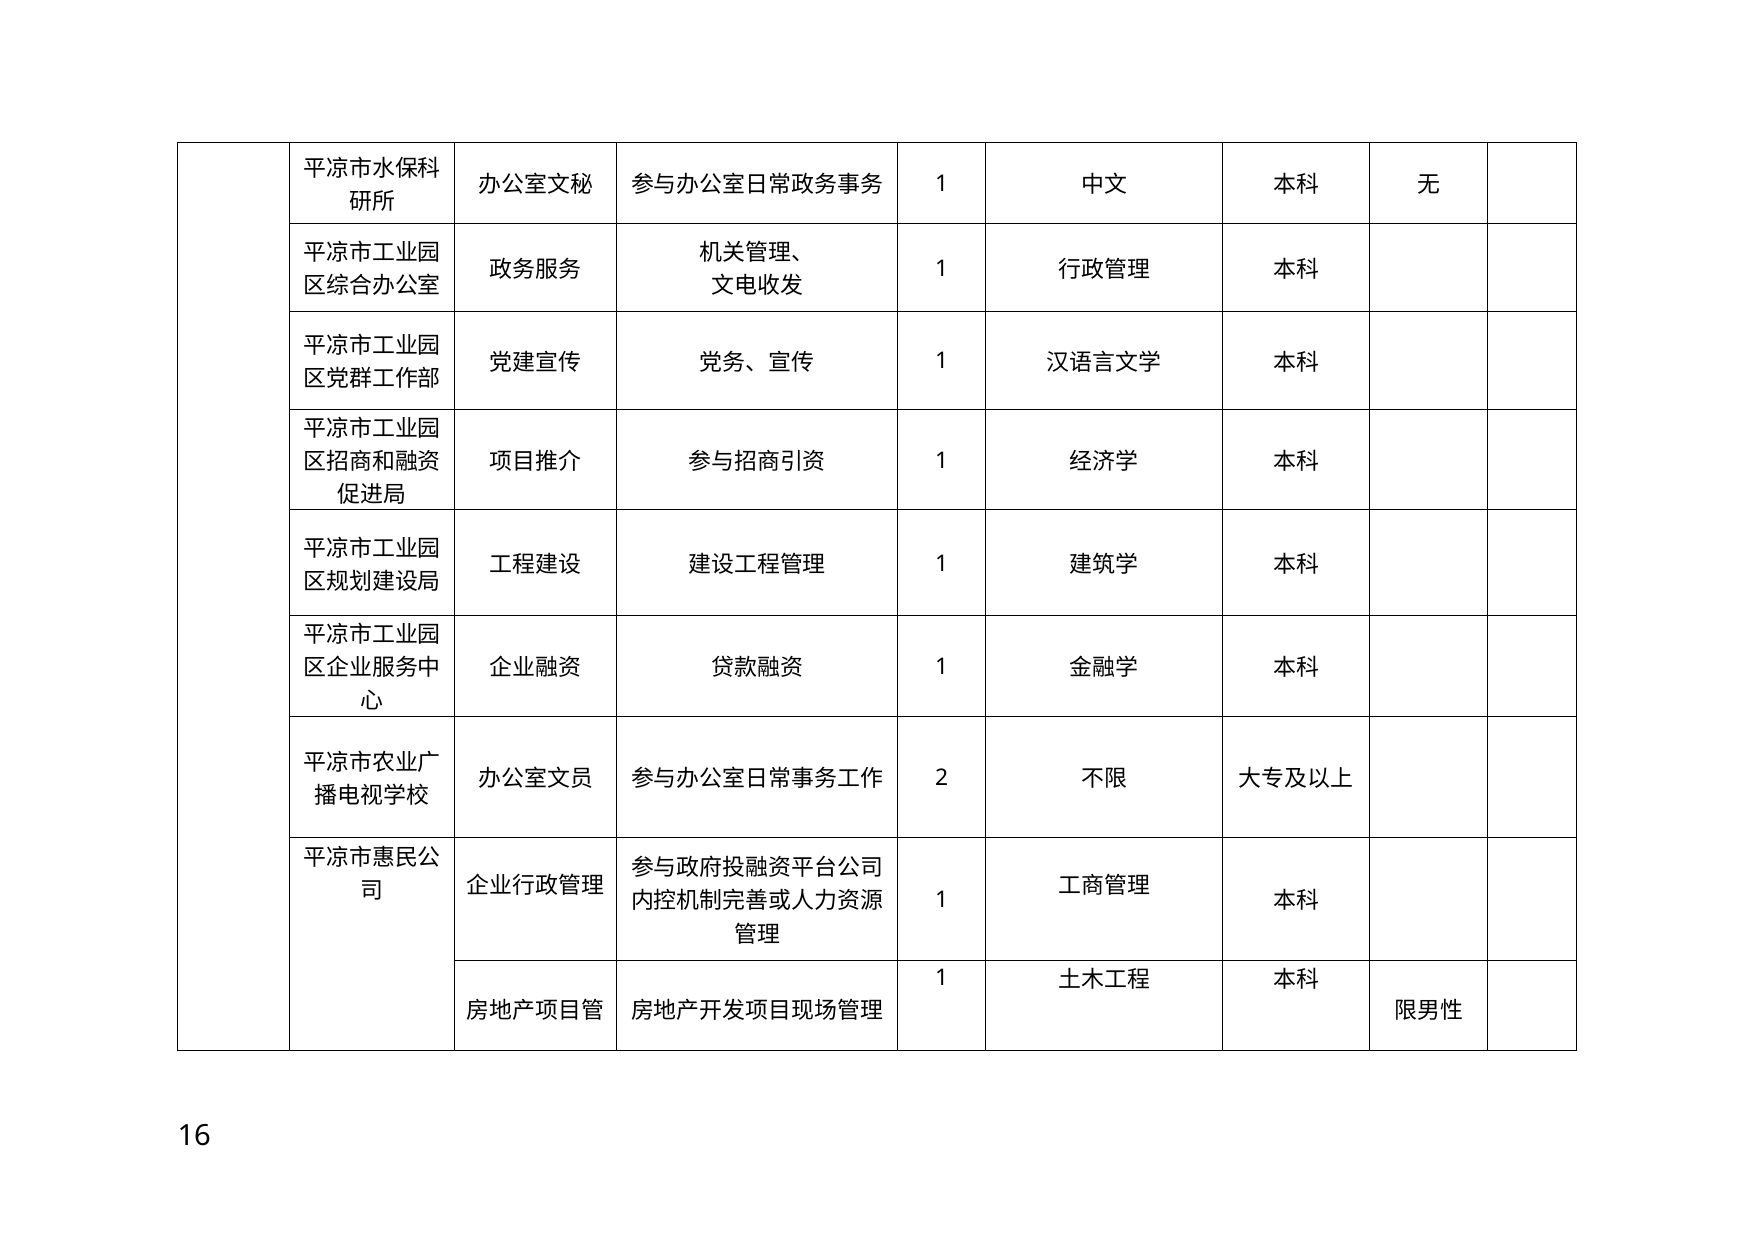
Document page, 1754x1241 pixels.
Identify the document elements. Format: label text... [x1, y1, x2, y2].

table_cell 汉语言文学 [986, 312, 1222, 409]
table_cell [1370, 838, 1487, 960]
table_cell 行政管理 [986, 224, 1222, 311]
table_cell 党建宣传 [455, 312, 616, 409]
table_cell [1488, 410, 1576, 509]
table_cell [1488, 312, 1576, 409]
table_cell 平凉市工业园区综合办公室 [290, 224, 454, 311]
table_cell 1 [898, 224, 985, 311]
table_cell 平凉市工业园区规划建设局 [290, 510, 454, 615]
table_cell 本科 [1223, 224, 1369, 311]
table_cell 本科 [1223, 838, 1369, 960]
table_cell 参与招商引资 [617, 410, 897, 509]
table_cell [1370, 717, 1487, 837]
table_cell 党务、宣传 [617, 312, 897, 409]
table_cell 1 [898, 961, 985, 1050]
table_cell 不限 [986, 717, 1222, 837]
table_cell 1 [898, 510, 985, 615]
table_cell [1488, 961, 1576, 1050]
table_cell 平凉市工业园区企业服务中心 [290, 616, 454, 716]
table_cell 参与办公室日常事务工作 [617, 717, 897, 837]
table_cell 2 [898, 717, 985, 837]
table_cell 本科 [1223, 510, 1369, 615]
table_cell 平凉市农业广播电视学校 [290, 717, 454, 837]
table_cell 1 [898, 838, 985, 960]
table_cell 中文 [986, 143, 1222, 223]
table_cell 房地产开发项目现场管理或工程造价、设计 [617, 961, 897, 1050]
table_cell 限男性 [1370, 961, 1487, 1050]
table_cell 平凉市工业园区党群工作部 [290, 312, 454, 409]
table_cell 工商管理 [986, 838, 1222, 960]
table_cell 土木工程 [986, 961, 1222, 1050]
table_cell 1 [898, 616, 985, 716]
table_cell 机关管理、 文电收发 [617, 224, 897, 311]
table_cell 项目推介 [455, 410, 616, 509]
table_cell 工程建设 [455, 510, 616, 615]
table_cell 参与政府投融资平台公司内控机制完善或人力资源管理 [617, 838, 897, 960]
table_cell [1370, 510, 1487, 615]
table_cell 办公室文员 [455, 717, 616, 837]
table_cell [1488, 838, 1576, 960]
table_cell 无 [1370, 143, 1487, 223]
table_cell 平凉市工业园区招商和融资促进局 [290, 410, 454, 509]
table_cell 1 [898, 410, 985, 509]
table_cell [1370, 616, 1487, 716]
table_cell [1370, 312, 1487, 409]
table_cell 参与办公室日常政务事务 [617, 143, 897, 223]
table_cell 本科 [1223, 312, 1369, 409]
table_cell [1488, 224, 1576, 311]
table_cell 建筑学 [986, 510, 1222, 615]
table_cell 金融学 [986, 616, 1222, 716]
table_cell 经济学 [986, 410, 1222, 509]
table_cell 本科 [1223, 616, 1369, 716]
table_cell 本科 [1223, 143, 1369, 223]
table_cell 贷款融资 [617, 616, 897, 716]
table_cell 房地产项目管理 [455, 961, 616, 1050]
table_cell [1370, 224, 1487, 311]
table_cell [1488, 510, 1576, 615]
table_cell 大专及以上 [1223, 717, 1369, 837]
table_cell 建设工程管理 [617, 510, 897, 615]
table_cell 1 [898, 143, 985, 223]
table_cell 1 [898, 312, 985, 409]
table_cell 政务服务 [455, 224, 616, 311]
table_cell 办公室文秘 [455, 143, 616, 223]
table_cell [1488, 616, 1576, 716]
table_cell [1370, 410, 1487, 509]
table_cell [1488, 717, 1576, 837]
table_cell 本科 [1223, 410, 1369, 509]
table_cell 本科 [1223, 961, 1369, 1050]
table_cell [1488, 143, 1576, 223]
table_cell 平凉市惠民公司 [290, 838, 454, 1050]
table_cell 企业融资 [455, 616, 616, 716]
table_cell 企业行政管理 [455, 838, 616, 960]
table_cell 平凉市水保科研所 [290, 143, 454, 223]
